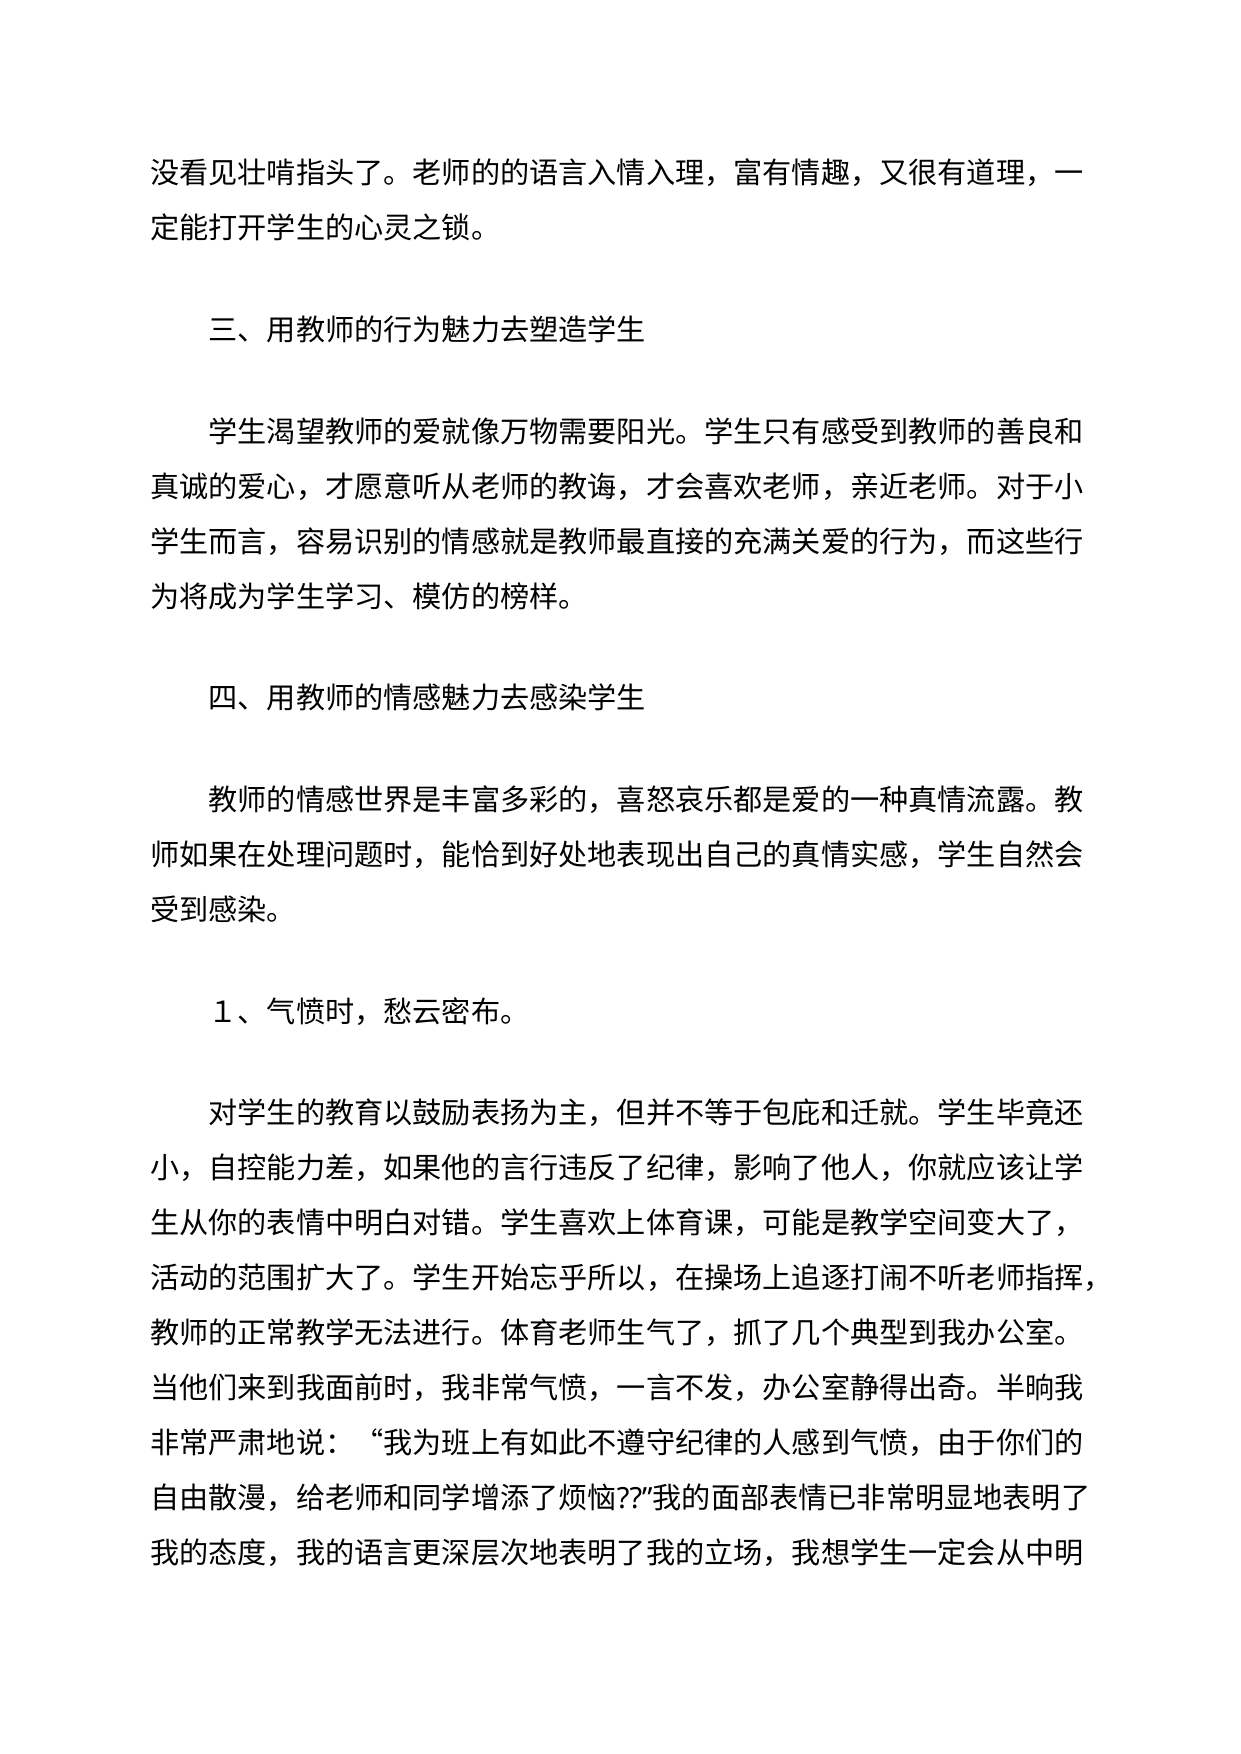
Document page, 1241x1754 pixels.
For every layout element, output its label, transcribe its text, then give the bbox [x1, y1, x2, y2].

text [150, 150, 1090, 247]
text 四、用教师的情感魅力去感染学生 [150, 675, 1090, 717]
text １、气愤时，愁云密布。 [150, 988, 1090, 1031]
text 三、用教师的行为魅力去塑造学生 [150, 307, 1090, 349]
text 学生渴望教师的爱就像万物需要阳光。学生只有感受到教师的善良和真诚的爱心，才愿意听从老师的教诲，才会喜欢老师，亲近老师。对于小学生而言，容易识别的情感就是教师最直接的充满关爱的行为，而这些行为将成为学生学习、模仿的榜样。 [150, 408, 1090, 615]
text 教师的情感世界是丰富多彩的，喜怒哀乐都是爱的一种真情流露。教师如果在处理问题时，能恰到好处地表现出自己的真情实感，学生自然会受到感染。 [150, 777, 1090, 929]
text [150, 1090, 1090, 1572]
